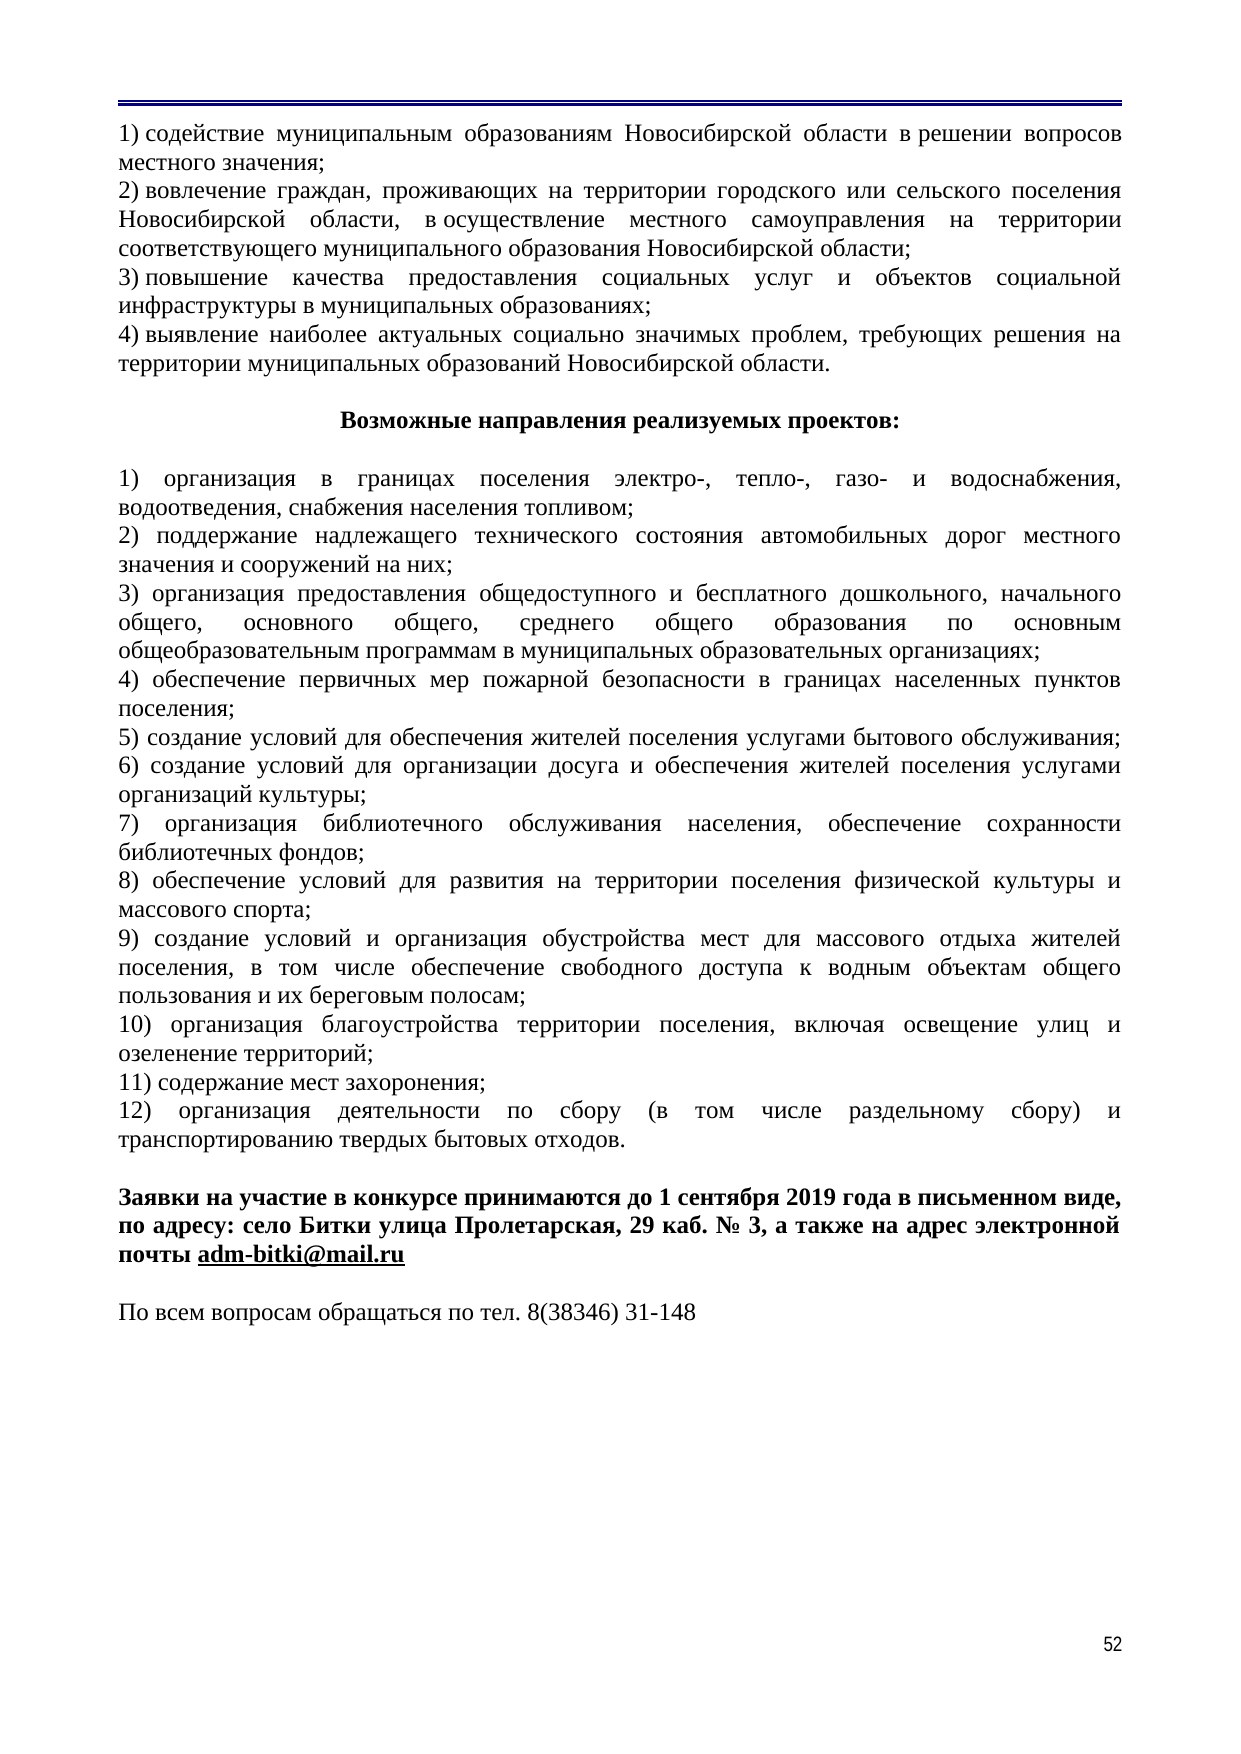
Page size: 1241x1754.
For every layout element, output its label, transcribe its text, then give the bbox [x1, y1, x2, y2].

text 4) обеспечение первичных мер пожарной безопасности в границах населенных пунктов поселения; [118, 664, 1122, 722]
text 7) организация библиотечного обслуживания населения, обеспечение сохранности библиотечных фондов; [118, 808, 1122, 866]
text 4) выявление наиболее актуальных социально значимых проблем, требующих решения на территории муниципальных образований Новосибирской области. [118, 319, 1122, 377]
text Возможные направления реализуемых проектов: [118, 406, 1122, 434]
text 1) содействие муниципальным образованиям Новосибирской области в решении вопросов местного значения; [118, 118, 1122, 176]
text 3) организация предоставления общедоступного и бесплатного дошкольного, начального общего, основного общего, среднего общего образования по основным общеобразовательным программам в муниципальных образовательных организациях; [118, 578, 1122, 664]
text 3) повышение качества предоставления социальных услуг и объектов социальной инфраструктуры в муниципальных образованиях; [118, 262, 1122, 319]
text 8) обеспечение условий для развития на территории поселения физической культуры и массового спорта; [118, 866, 1122, 923]
text По всем вопросам обращаться по тел. 8(38346) 31-148 [118, 1297, 1122, 1326]
text 11) содержание мест захоронения; [118, 1067, 1122, 1096]
text 2) поддержание надлежащего технического состояния автомобильных дорог местного значения и сооружений на них; [118, 521, 1122, 578]
text 12) организация деятельности по сбору (в том числе раздельному сбору) и транспортированию твердых бытовых отходов. [118, 1096, 1122, 1153]
text 5) создание условий для обеспечения жителей поселения услугами бытового обслуживания; 6) создание условий для организации досуга и обеспечения жителей поселения услугами организаций культуры; [118, 722, 1122, 808]
text 1) организация в границах поселения электро-, тепло-, газо- и водоснабжения, водоотведения, снабжения населения топливом; [118, 463, 1122, 521]
text 9) создание условий и организация обустройства мест для массового отдыха жителей поселения, в том числе обеспечение свободного доступа к водным объектам общего пользования и их береговым полосам; [118, 923, 1122, 1009]
text 10) организация благоустройства территории поселения, включая освещение улиц и озеленение территорий; [118, 1009, 1122, 1067]
text 2) вовлечение граждан, проживающих на территории городского или сельского поселения Новосибирской области, в осуществление местного самоуправления на территории соответствующего муниципального образования Новосибирской области; [118, 176, 1122, 262]
text Заявки на участие в конкурсе принимаются до 1 сентября 2019 года в письменном виде, по адресу: село Битки улица Пролетарская, 29 каб. № 3, а также на адрес электронной почты adm-bitki@mail.ru [118, 1182, 1122, 1268]
